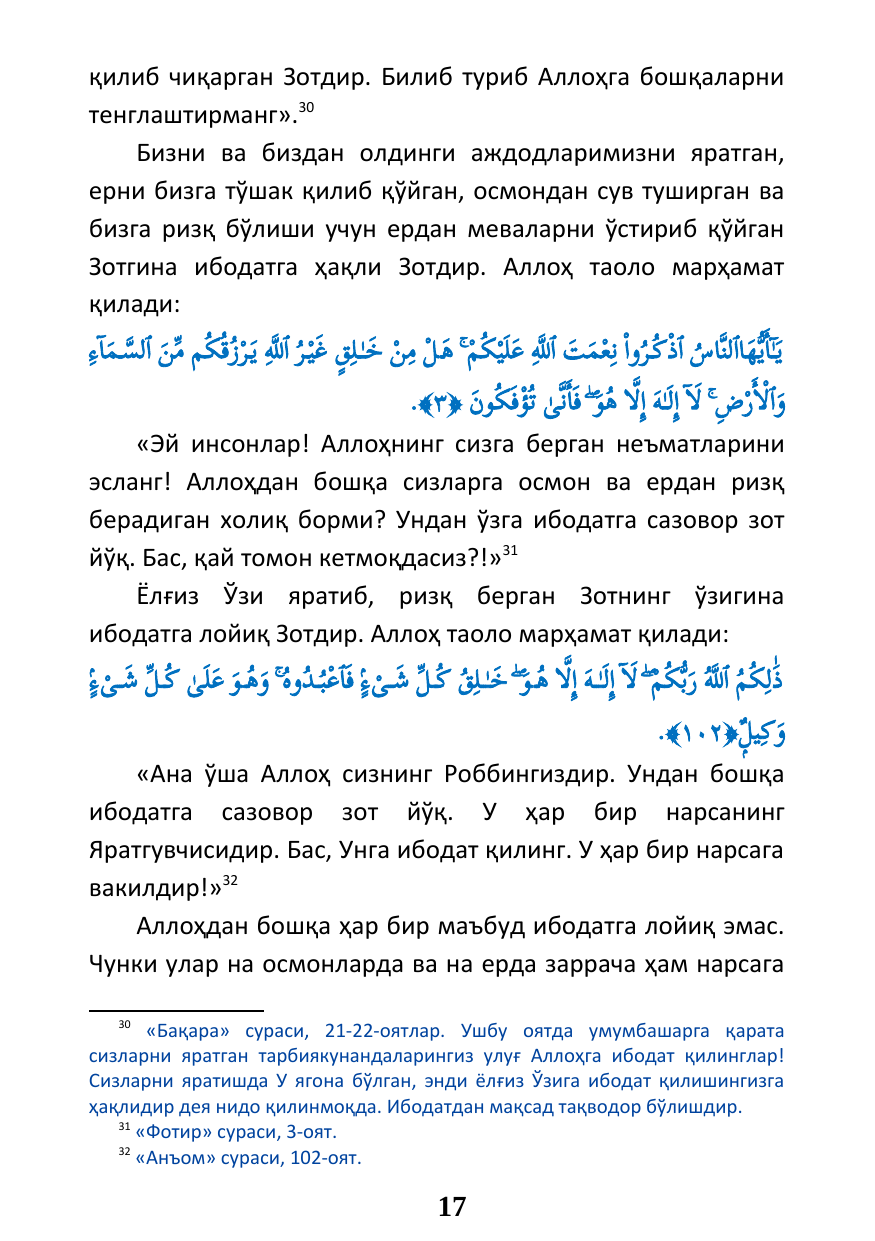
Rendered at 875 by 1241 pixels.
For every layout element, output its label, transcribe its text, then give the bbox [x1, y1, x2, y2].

text «Ана ўша Аллоҳ сизнинг Роббингиздир. Ундан бошқа ибодатга сазовор зот йўқ. У ҳар бир нарсанинг Яратгувчисидир. Бас, Унга ибодат қилинг. У ҳар бир нарсага вакилдир!» [89, 756, 785, 903]
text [89, 59, 785, 130]
text يَـٰٓأَيُّهَاٱلنَّاسُ ٱذْكُرُوا۟ نِعْمَتَ ٱللَّهِ عَلَيْكُمْ ۚ هَلْ مِنْ خَـٰلِقٍ غَيْرُ ٱللَّهِ يَرْزُقُكُم مِّنَ ٱلسَّمَآءِ وَٱلْأَرْضِ ۚ لَآ إِلَـٰهَ إِلَّا هُوَ ۖ فَأَنَّىٰ تُؤْفَكُونَ ﴿٣﴾. [89, 324, 785, 427]
text Ёлғиз Ўзи яратиб, ризқ берган Зотнинг ўзигина ибодатга лойиқ Зотдир. Аллоҳ таоло марҳамат қилади: [89, 578, 785, 649]
text ذَٰلِكُمُ ٱللَّهُ رَبُّكُمْ ۖ لَآ إِلَـٰهَ إِلَّا هُوَ ۖ خَـٰلِقُ كُلِّ شَىْءٍۢ فَٱعْبُدُوهُ ۚ وَهُوَ عَلَىٰ كُلِّ شَىْءٍۢ وَكِيلٌۭ﴿١٠٢﴾. [89, 654, 785, 756]
text Бизни ва биздан олдинги аждодларимизни яратган, ерни бизга тўшак қилиб қўйган, осмондан сув туширган ва бизга ризқ бўлиши учун ердан меваларни ўстириб қўйган Зотгина ибодатга ҳақли Зотдир. Аллоҳ таоло марҳамат қилади: [89, 135, 785, 319]
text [89, 908, 785, 979]
text «Эй инсонлар! Аллоҳнинг сизга берган неъматларини эсланг! Аллоҳдан бошқа сизларга осмон ва ердан ризқ берадиган холиқ борми? Ундан ўзга ибодатга сазовор зот йўқ. Бас, қай томон кетмоқдасиз?!» [89, 427, 785, 573]
